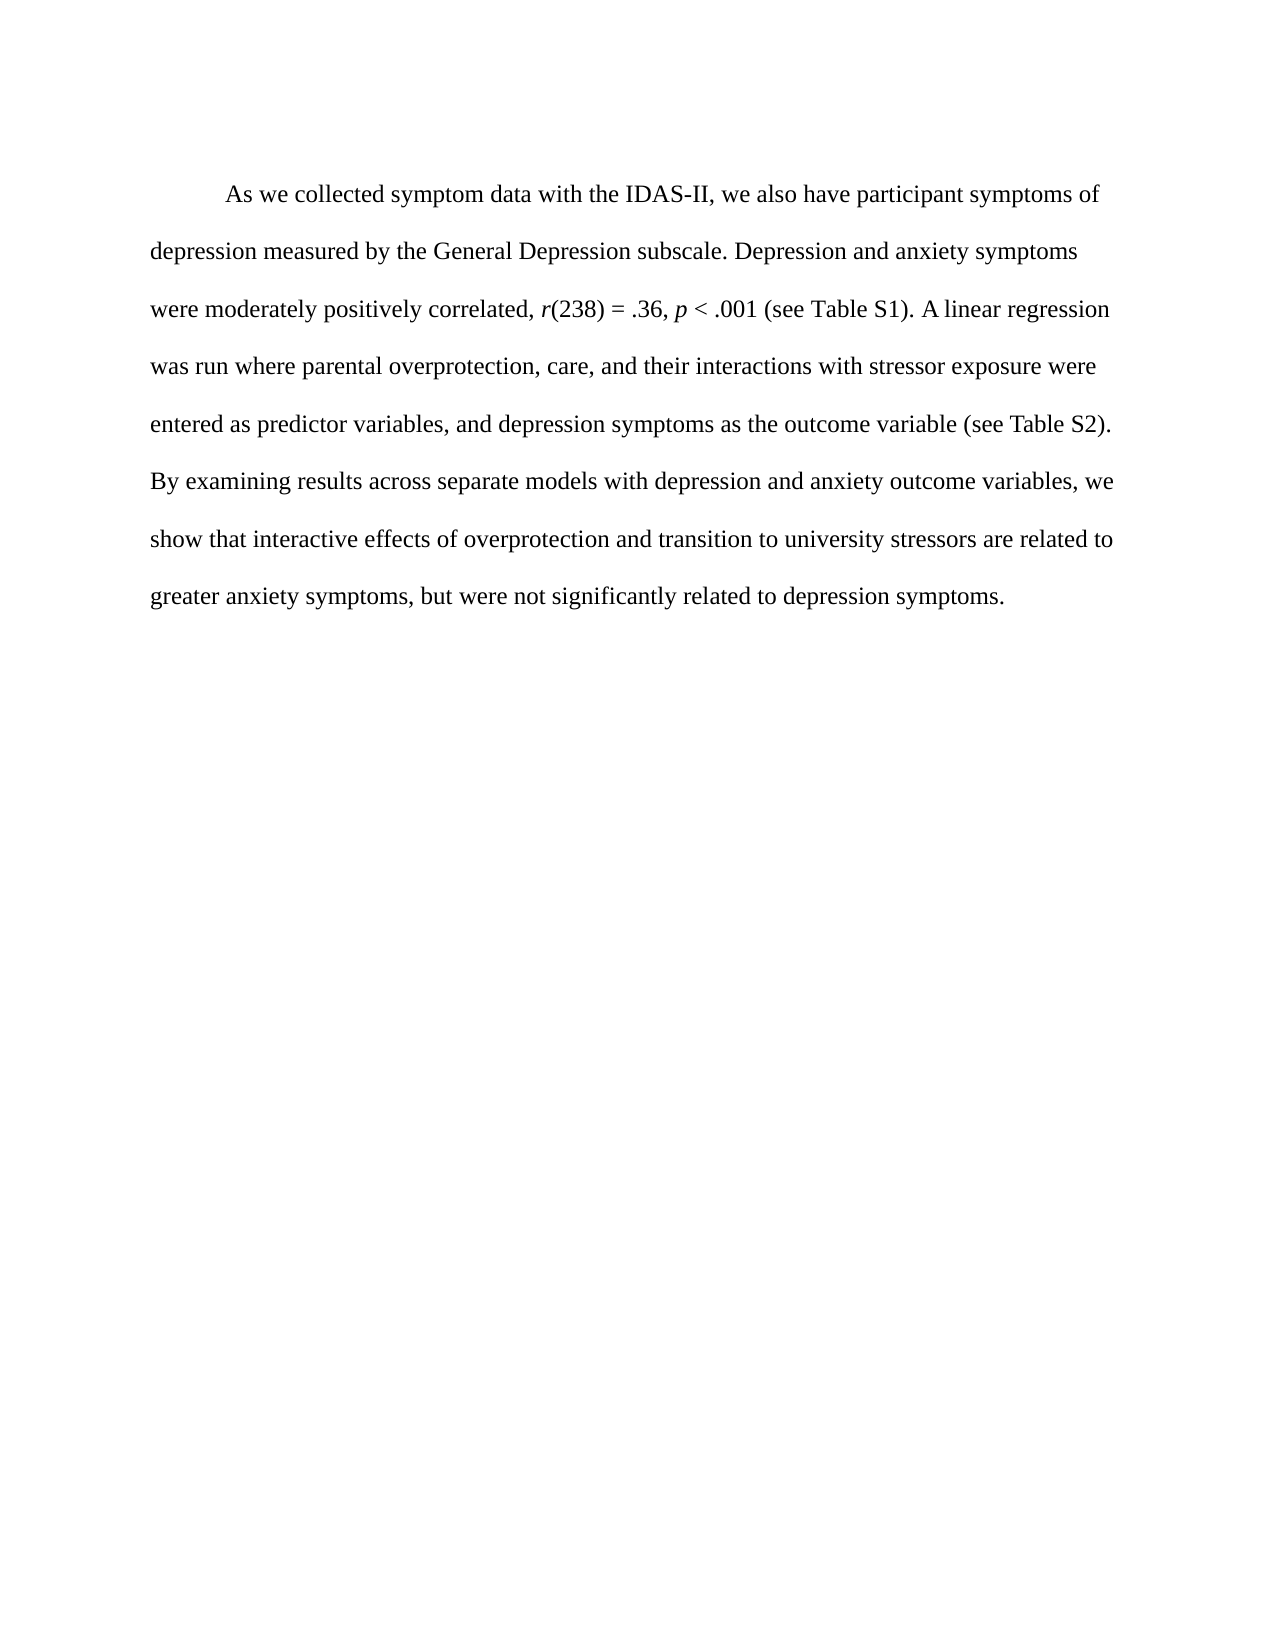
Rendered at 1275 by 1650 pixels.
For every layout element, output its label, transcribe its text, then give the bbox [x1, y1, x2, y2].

text As we collected symptom data with the IDAS-II, we also have participant symptoms of depression measured by the General Depression subscale. Depression and anxiety symptoms were moderately positively correlated, r(238) = .36, p < .001 (see Table S1). A linear regression was run where parental overprotection, care, and their interactions with stressor exposure were entered as predictor variables, and depression symptoms as the outcome variable (see Table S2). By examining results across separate models with depression and anxiety outcome variables, we show that interactive effects of overprotection and transition to university stressors are related to greater anxiety symptoms, but were not significantly related to depression symptoms. [150, 179, 1125, 610]
